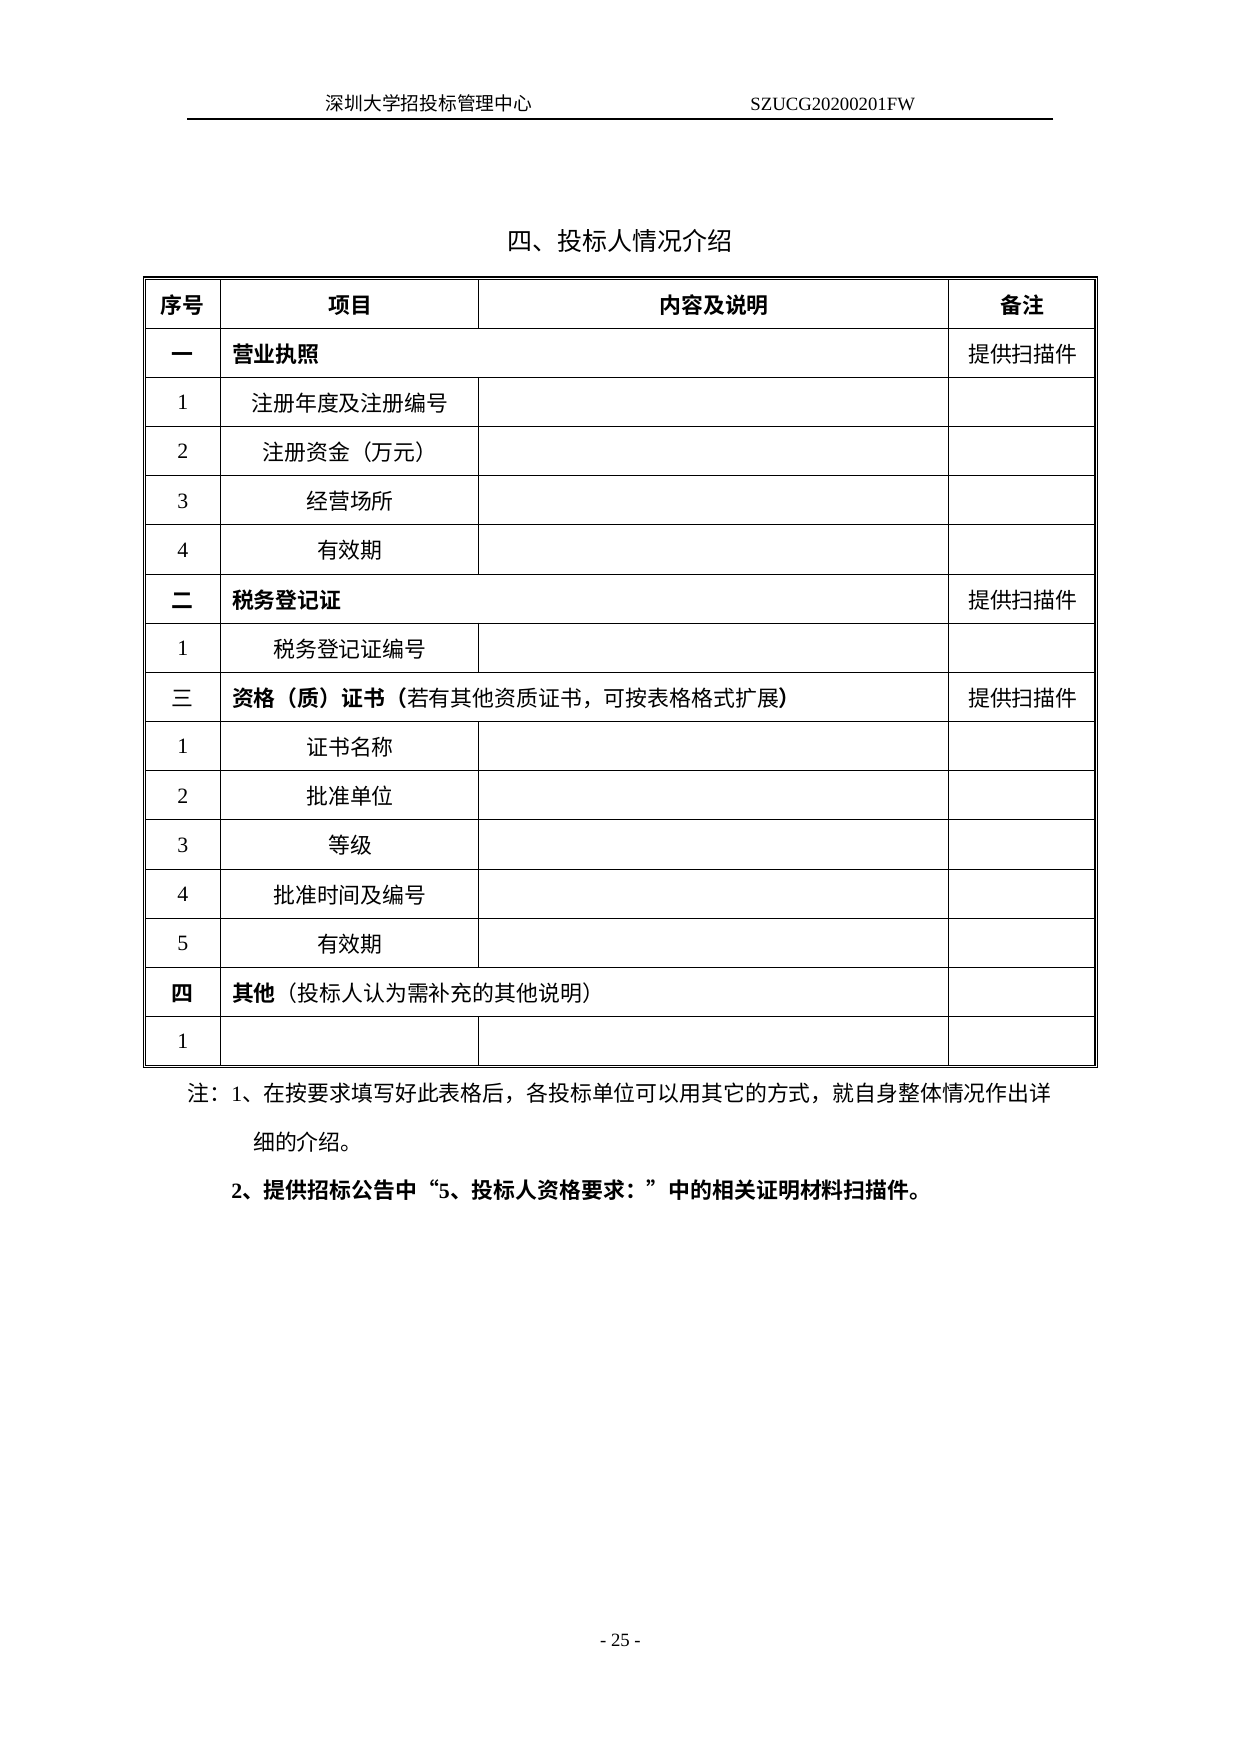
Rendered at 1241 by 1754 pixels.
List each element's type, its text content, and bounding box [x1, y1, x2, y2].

table_header 项目 [221, 280, 478, 328]
table_cell 1 [146, 1017, 220, 1065]
table_cell [949, 919, 1094, 967]
table_header 备注 [949, 280, 1094, 328]
table_header 内容及说明 [479, 280, 948, 328]
table_cell 4 [146, 870, 220, 918]
table_cell [949, 476, 1094, 524]
table_cell [949, 624, 1094, 672]
table_header 序号 [146, 280, 220, 328]
table_cell [949, 427, 1094, 475]
table_cell 证书名称 [221, 722, 478, 770]
table_cell 一 [146, 329, 220, 377]
table_cell 税务登记证 [221, 575, 948, 623]
table_cell 3 [146, 820, 220, 868]
table_cell [949, 525, 1094, 573]
table_cell [949, 870, 1094, 918]
table_cell 资格（质）证书（若有其他资质证书，可按表格格式扩展） [221, 673, 948, 721]
table_cell 营业执照 [221, 329, 948, 377]
table_cell [479, 378, 948, 426]
table_cell 提供扫描件 [949, 329, 1094, 377]
table_cell 有效期 [221, 525, 478, 573]
table_cell [479, 624, 948, 672]
text 注：1、在按要求填写好此表格后，各投标单位可以用其它的方式，就自身整体情况作出详细的介绍。 [187, 1068, 1053, 1164]
table_cell 注册年度及注册编号 [221, 378, 478, 426]
table_cell [221, 1017, 478, 1065]
table_cell [479, 476, 948, 524]
table_cell 其他（投标人认为需补充的其他说明） [221, 968, 948, 1016]
table_cell [949, 820, 1094, 868]
text 2、提供招标公告中“5、投标人资格要求：”中的相关证明材料扫描件。 [231, 1164, 1053, 1213]
table_cell [479, 919, 948, 967]
table_cell 批准单位 [221, 771, 478, 819]
table_cell 1 [146, 378, 220, 426]
table_cell 3 [146, 476, 220, 524]
table_cell 注册资金（万元） [221, 427, 478, 475]
table_cell [479, 1017, 948, 1065]
table_cell [949, 378, 1094, 426]
table_cell [949, 1017, 1094, 1065]
table_cell [479, 427, 948, 475]
table_cell [949, 771, 1094, 819]
table_cell 四 [146, 968, 220, 1016]
table_cell 2 [146, 427, 220, 475]
table_cell 1 [146, 624, 220, 672]
table_cell [949, 722, 1094, 770]
table_cell 等级 [221, 820, 478, 868]
table_cell 5 [146, 919, 220, 967]
table_cell 有效期 [221, 919, 478, 967]
table_cell [479, 820, 948, 868]
table_cell 2 [146, 771, 220, 819]
table_cell [949, 968, 1094, 1016]
table_cell [479, 722, 948, 770]
table_cell 二 [146, 575, 220, 623]
table_cell 经营场所 [221, 476, 478, 524]
table_cell 4 [146, 525, 220, 573]
table_cell [479, 870, 948, 918]
table_cell [479, 525, 948, 573]
table_cell 1 [146, 722, 220, 770]
table_cell [479, 771, 948, 819]
table_cell 税务登记证编号 [221, 624, 478, 672]
table_cell 提供扫描件 [949, 673, 1094, 721]
table_cell 三 [146, 673, 220, 721]
table_cell 提供扫描件 [949, 575, 1094, 623]
table_cell 批准时间及编号 [221, 870, 478, 918]
text 四、投标人情况介绍 [187, 216, 1053, 264]
